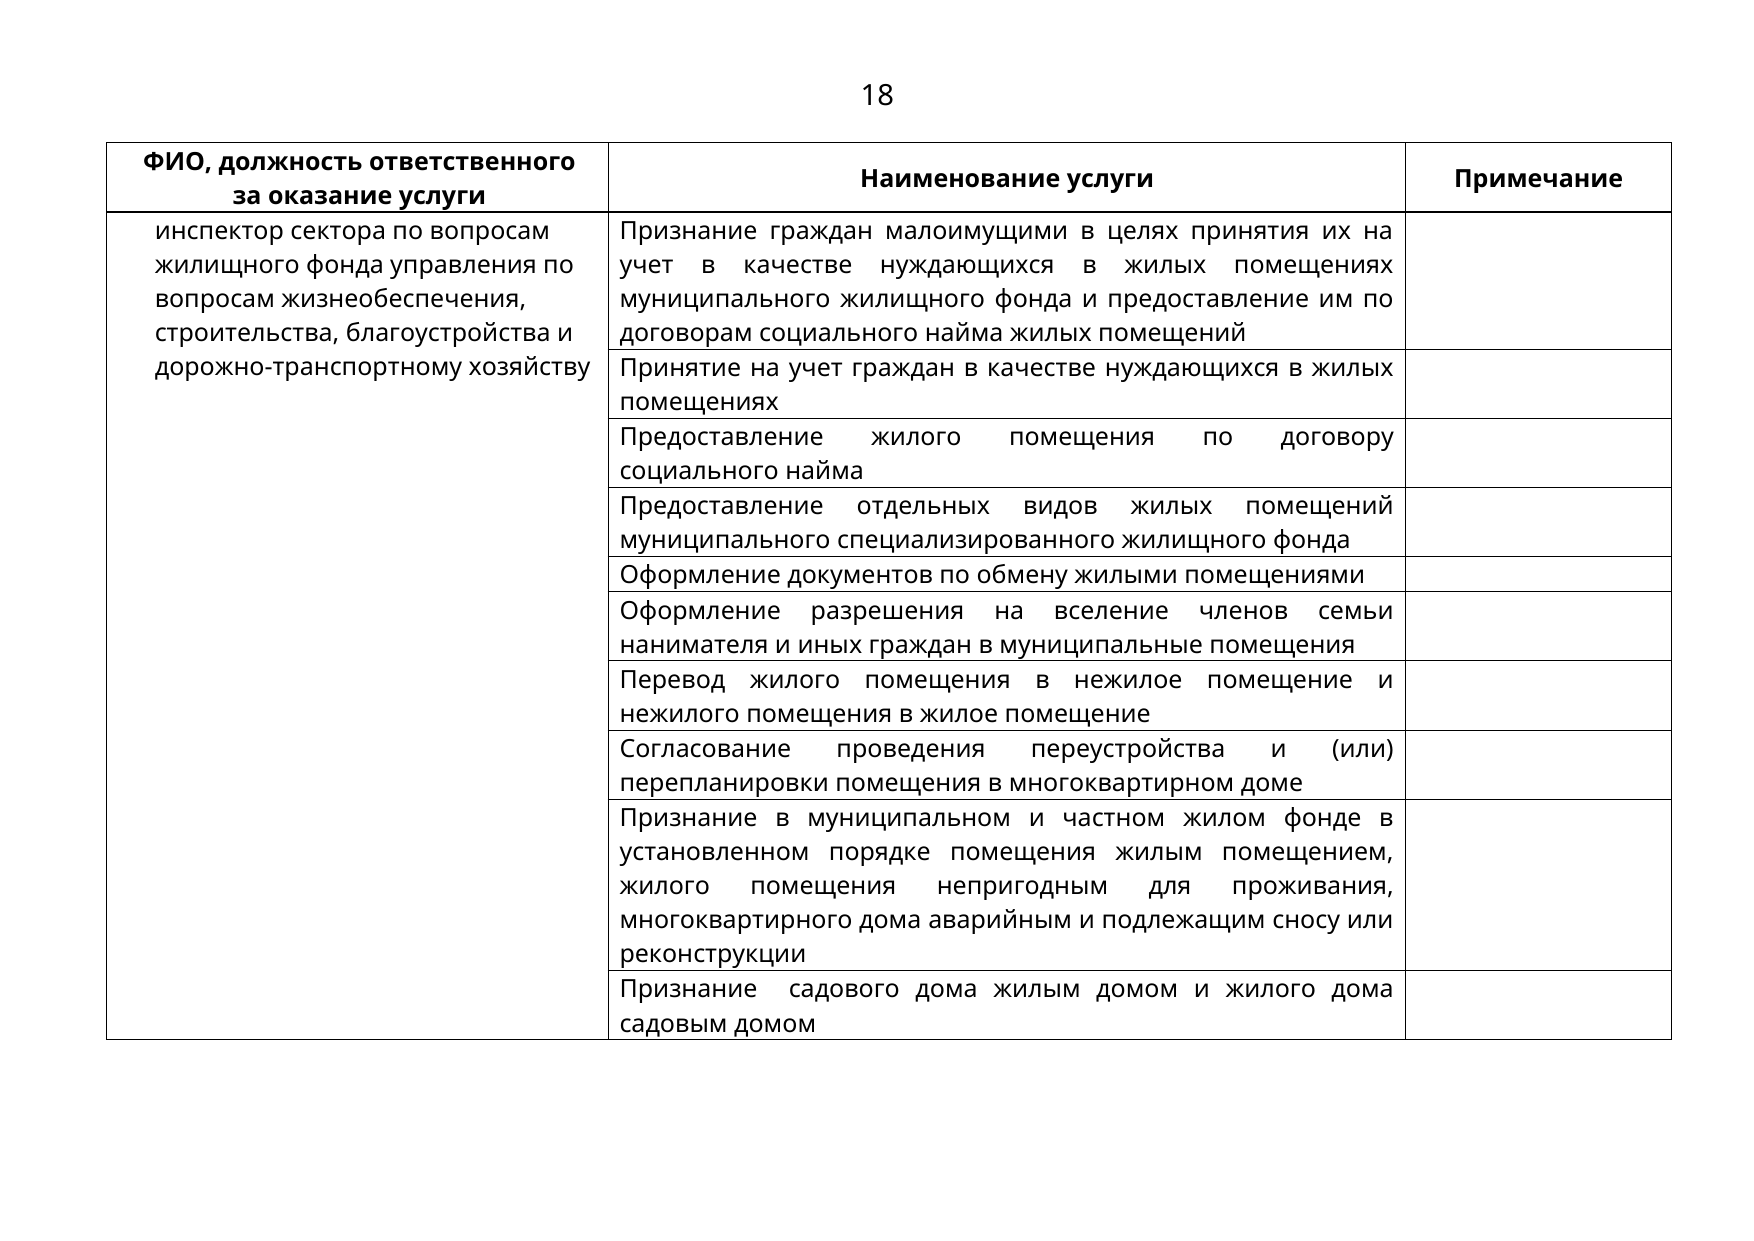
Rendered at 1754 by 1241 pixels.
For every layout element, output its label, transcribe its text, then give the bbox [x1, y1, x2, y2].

table_cell [1406, 557, 1671, 591]
table_header Наименование услуги [609, 143, 1405, 211]
table_cell Принятие на учет граждан в качестве нуждающихся в жилых помещениях [609, 350, 1405, 418]
table_cell [1406, 731, 1671, 799]
table_cell Перевод жилого помещения в нежилое помещение и нежилого помещения в жилое помещение [609, 661, 1405, 729]
table_cell [1406, 971, 1671, 1039]
table_cell [1406, 213, 1671, 349]
table_cell [1406, 800, 1671, 970]
table_cell Предоставление жилого помещения по договору социального найма [609, 419, 1405, 487]
table_cell Оформление документов по обмену жилыми помещениями [609, 557, 1405, 591]
table_cell Признание в муниципальном и частном жилом фонде в установленном порядке помещения жилым помещением, жилого помещения непригодным для проживания, многоквартирного дома аварийным и подлежащим сносу или реконструкции [609, 800, 1405, 970]
table_cell [1406, 488, 1671, 556]
table_cell Признание садового дома жилым домом и жилого дома садовым домом [609, 971, 1405, 1039]
table_cell [1406, 350, 1671, 418]
table_cell Предоставление отдельных видов жилых помещений муниципального специализированного жилищного фонда [609, 488, 1405, 556]
table_cell [1406, 661, 1671, 729]
table_header ФИО, должность ответственного за оказание услуги [107, 143, 608, 211]
table_header Примечание [1406, 143, 1671, 211]
table_cell Согласование проведения переустройства и (или) перепланировки помещения в многоквартирном доме [609, 731, 1405, 799]
table_cell Оформление разрешения на вселение членов семьи нанимателя и иных граждан в муниципальные помещения [609, 592, 1405, 660]
table_cell [1406, 592, 1671, 660]
table_cell Признание граждан малоимущими в целях принятия их на учет в качестве нуждающихся в жилых помещениях муниципального жилищного фонда и предоставление им по договорам социального найма жилых помещений [609, 213, 1405, 349]
table_cell [1406, 419, 1671, 487]
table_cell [107, 213, 608, 1039]
